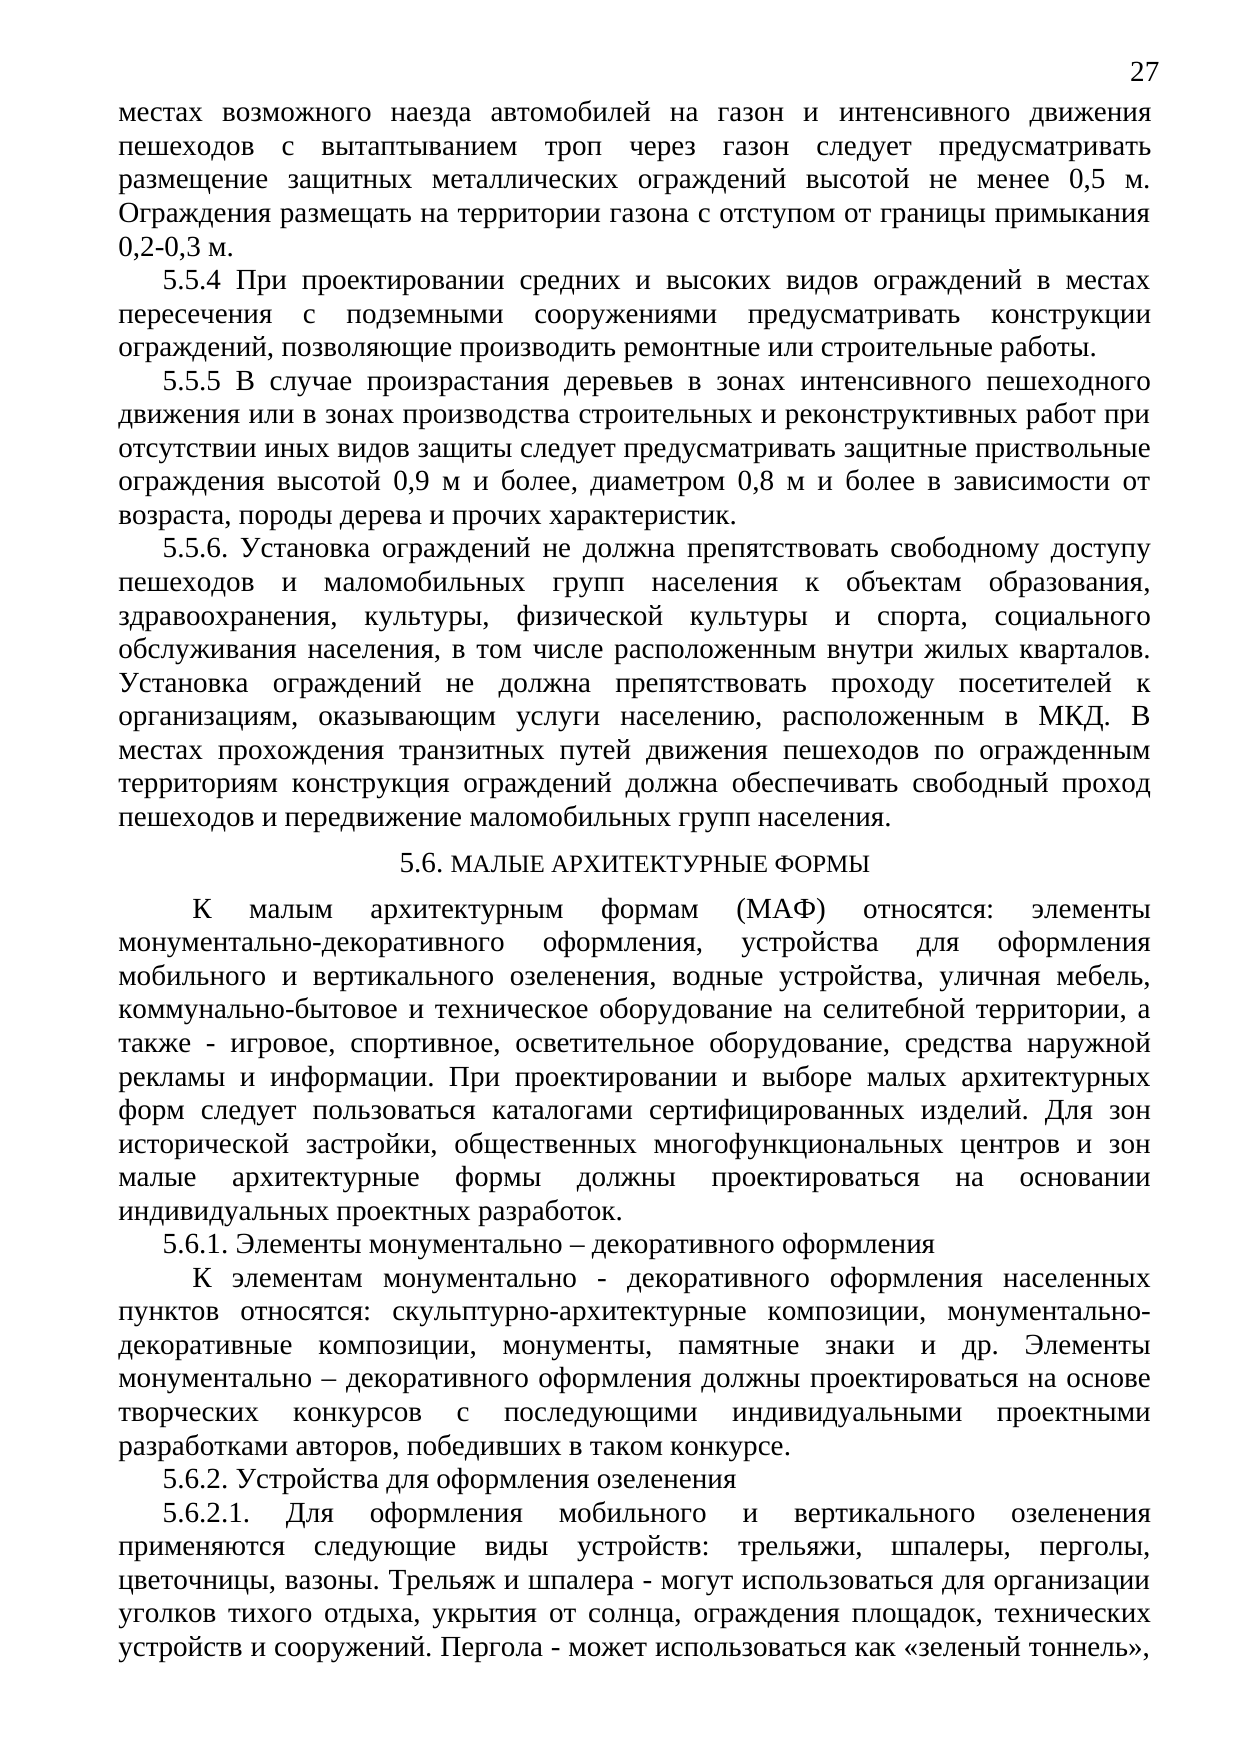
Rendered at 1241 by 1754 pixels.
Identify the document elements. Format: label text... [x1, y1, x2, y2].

text К малым архитектурным формам (МАФ) относятся: элементы монументально-декоративного оформления, устройства для оформления мобильного и вертикального озеленения, водные устройства, уличная мебель, коммунально-бытовое и техническое оборудование на селитебной территории, а также - игровое, спортивное, осветительное оборудование, средства наружной рекламы и информации. При проектировании и выборе малых архитектурных форм следует пользоваться каталогами сертифицированных изделий. Для зон исторической застройки, общественных многофункциональных центров и зон малые архитектурные формы должны проектироваться на основании индивидуальных проектных разработок. [118, 891, 1152, 1226]
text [118, 94, 1152, 262]
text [118, 1495, 1152, 1662]
text 5.5.5 В случае произрастания деревьев в зонах интенсивного пешеходного движения или в зонах производства строительных и реконструктивных работ при отсутствии иных видов защиты следует предусматривать защитные приствольные ограждения высотой и более, диаметром и более в зависимости от возраста, породы дерева и прочих характеристик. [118, 363, 1152, 531]
text 5.6.2. Устройства для оформления озеленения [118, 1461, 1152, 1495]
text 5.6.1. Элементы монументально – декоративного оформления [118, 1226, 1152, 1260]
subtitle 5.6. МАЛЫЕ АРХИТЕКТУРНЫЕ ФОРМЫ [118, 845, 1152, 878]
text 5.5.6. Установка ограждений не должна препятствовать свободному доступу пешеходов и маломобильных групп населения к объектам образования, здравоохранения, культуры, физической культуры и спорта, социального обслуживания населения, в том числе расположенным внутри жилых кварталов. Установка ограждений не должна препятствовать проходу посетителей к организациям, оказывающим услуги населению, расположенным в МКД. В местах прохождения транзитных путей движения пешеходов по огражденным территориям конструкция ограждений должна обеспечивать свободный проход пешеходов и передвижение маломобильных групп населения. [118, 531, 1152, 832]
text К элементам монументально - декоративного оформления населенных пунктов относятся: скульптурно-архитектурные композиции, монументально-декоративные композиции, монументы, памятные знаки и др. Элементы монументально – декоративного оформления должны проектироваться на основе творческих конкурсов с последующими индивидуальными проектными разработками авторов, победивших в таком конкурсе. [118, 1260, 1152, 1461]
text 5.5.4 При проектировании средних и высоких видов ограждений в местах пересечения с подземными сооружениями предусматривать конструкции ограждений, позволяющие производить ремонтные или строительные работы. [118, 262, 1152, 363]
